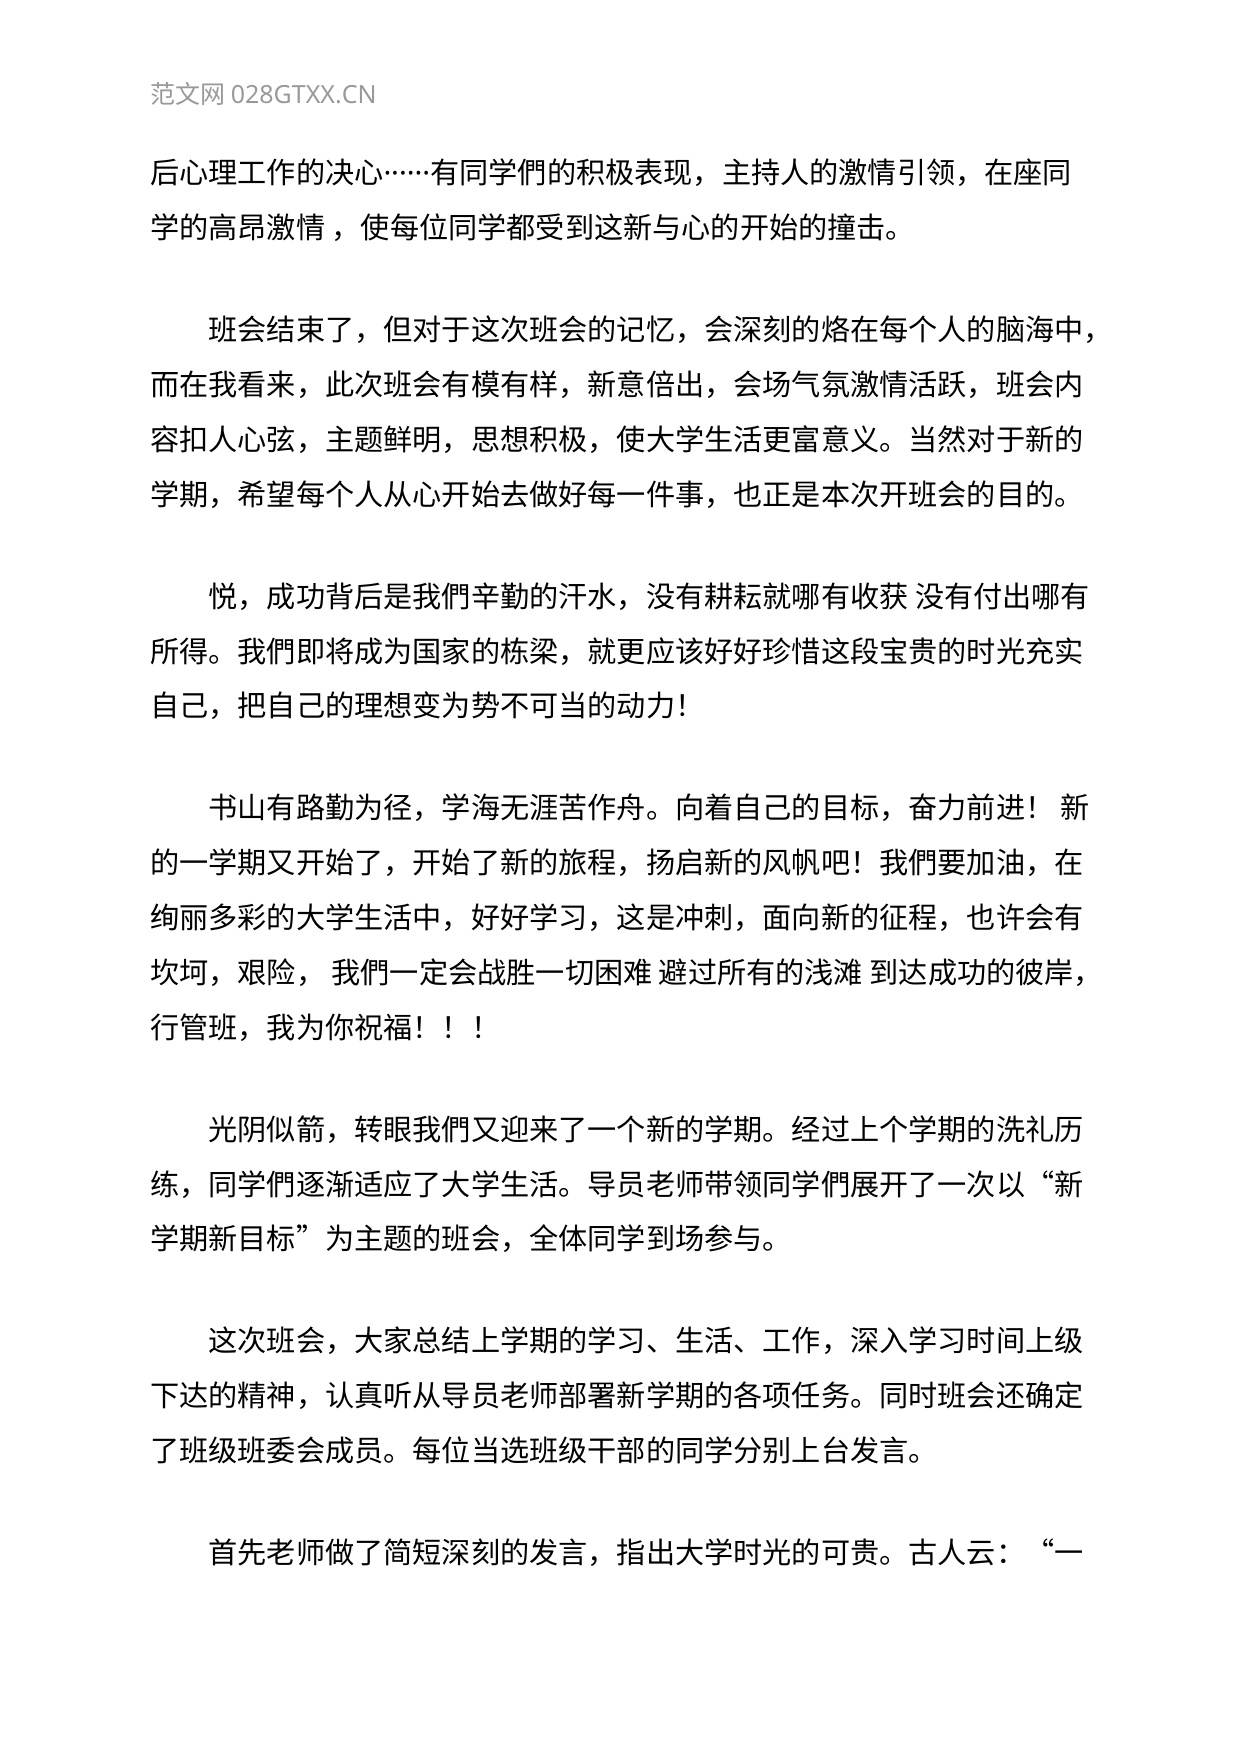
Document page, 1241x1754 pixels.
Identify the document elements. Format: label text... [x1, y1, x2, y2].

text 光阴似箭，转眼我們又迎来了一个新的学期。经过上个学期的洗礼历练，同学們逐渐适应了大学生活。导员老师带领同学們展开了一次以“新学期新目标”为主题的班会，全体同学到场参与。 [150, 1106, 1090, 1258]
text 这次班会，大家总结上学期的学习、生活、工作，深入学习时间上级下达的精神，认真听从导员老师部署新学期的各项任务。同时班会还确定了班级班委会成员。每位当选班级干部的同学分别上台发言。 [150, 1318, 1090, 1470]
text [150, 150, 1090, 247]
text 悦，成功背后是我們辛勤的汗水，没有耕耘就哪有收获 没有付出哪有所得。我們即将成为国家的栋梁，就更应该好好珍惜这段宝贵的时光充实自己，把自己的理想变为势不可当的动力！ [150, 573, 1090, 725]
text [150, 1529, 1090, 1572]
text 书山有路勤为径，学海无涯苦作舟。向着自己的目标，奋力前进！ 新的一学期又开始了，开始了新的旅程，扬启新的风帆吧！我們要加油，在绚丽多彩的大学生活中，好好学习，这是冲刺，面向新的征程，也许会有坎坷，艰险， 我們一定会战胜一切困难 避过所有的浅滩 到达成功的彼岸，行管班，我为你祝福！！！ [150, 785, 1090, 1047]
text 班会结束了，但对于这次班会的记忆，会深刻的烙在每个人的脑海中，而在我看来，此次班会有模有样，新意倍出，会场气氛激情活跃，班会内容扣人心弦，主题鲜明，思想积极，使大学生活更富意义。当然对于新的学期，希望每个人从心开始去做好每一件事，也正是本次开班会的目的。 [150, 307, 1090, 514]
